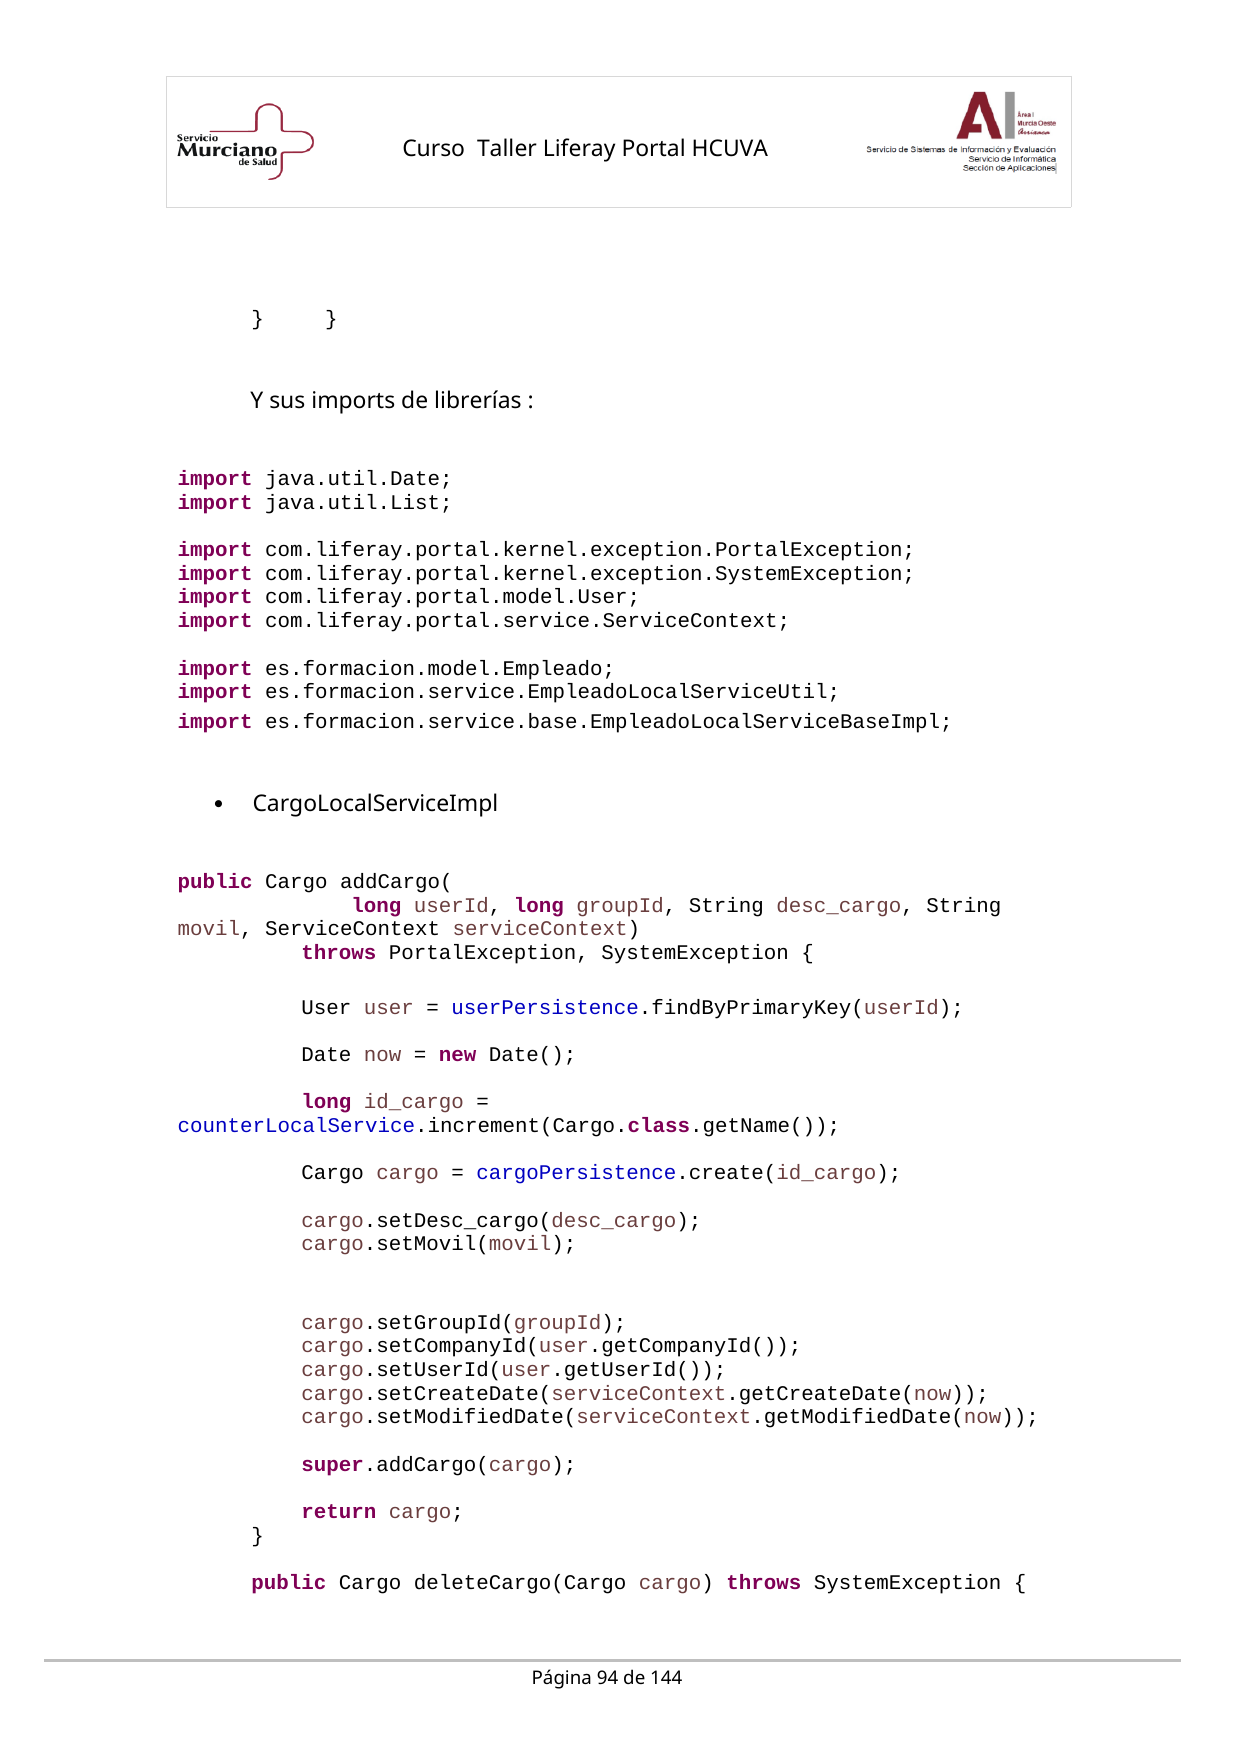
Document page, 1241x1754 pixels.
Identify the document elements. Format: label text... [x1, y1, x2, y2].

text throws PortalException, SystemException { [177, 942, 1063, 966]
text Y sus imports de librerías : [177, 384, 1063, 415]
text public Cargo deleteCargo(Cargo cargo) throws SystemException { [177, 1572, 1063, 1596]
text long id_cargo = counterLocalService.increment(Cargo.class.getName()); [177, 1091, 1063, 1139]
text import java.util.Date; [177, 468, 1063, 492]
text return cargo; [177, 1501, 1063, 1525]
text } } [177, 308, 1063, 332]
text cargo.setMovil(movil); [177, 1233, 1063, 1257]
text import java.util.List; [177, 492, 1063, 516]
text import com.liferay.portal.kernel.exception.SystemException; [177, 563, 1063, 587]
text import com.liferay.portal.service.ServiceContext; [177, 610, 1063, 634]
text cargo.setUserId(user.getUserId()); [177, 1359, 1063, 1383]
text import com.liferay.portal.model.User; [177, 587, 1063, 610]
text cargo.setCompanyId(user.getCompanyId()); [177, 1336, 1063, 1359]
text super.addCargo(cargo); [177, 1454, 1063, 1477]
text Cargo cargo = cargoPersistence.create(id_cargo); [177, 1162, 1063, 1186]
text cargo.setCreateDate(serviceContext.getCreateDate(now)); [177, 1383, 1063, 1406]
text cargo.setModifiedDate(serviceContext.getModifiedDate(now)); [177, 1406, 1063, 1430]
text import es.formacion.service.base.EmpleadoLocalServiceBaseImpl; [177, 711, 1063, 735]
text User user = userPersistence.findByPrimaryKey(userId); [177, 997, 1063, 1021]
text long userId, long groupId, String desc_cargo, String movil, ServiceContext serviceContext) [177, 895, 1063, 942]
text public Cargo addCargo( [177, 871, 1063, 895]
text import es.formacion.model.Empleado; [177, 657, 1063, 681]
text cargo.setGroupId(groupId); [177, 1312, 1063, 1336]
text cargo.setDesc_cargo(desc_cargo); [177, 1210, 1063, 1233]
text import com.liferay.portal.kernel.exception.PortalException; [177, 539, 1063, 563]
text } [177, 1525, 1063, 1548]
text import es.formacion.service.EmpleadoLocalServiceUtil; [177, 681, 1063, 705]
picture [177, 103, 314, 180]
text Date now = new Date(); [177, 1044, 1063, 1068]
list CargoLocalServiceImpl [215, 787, 1063, 818]
